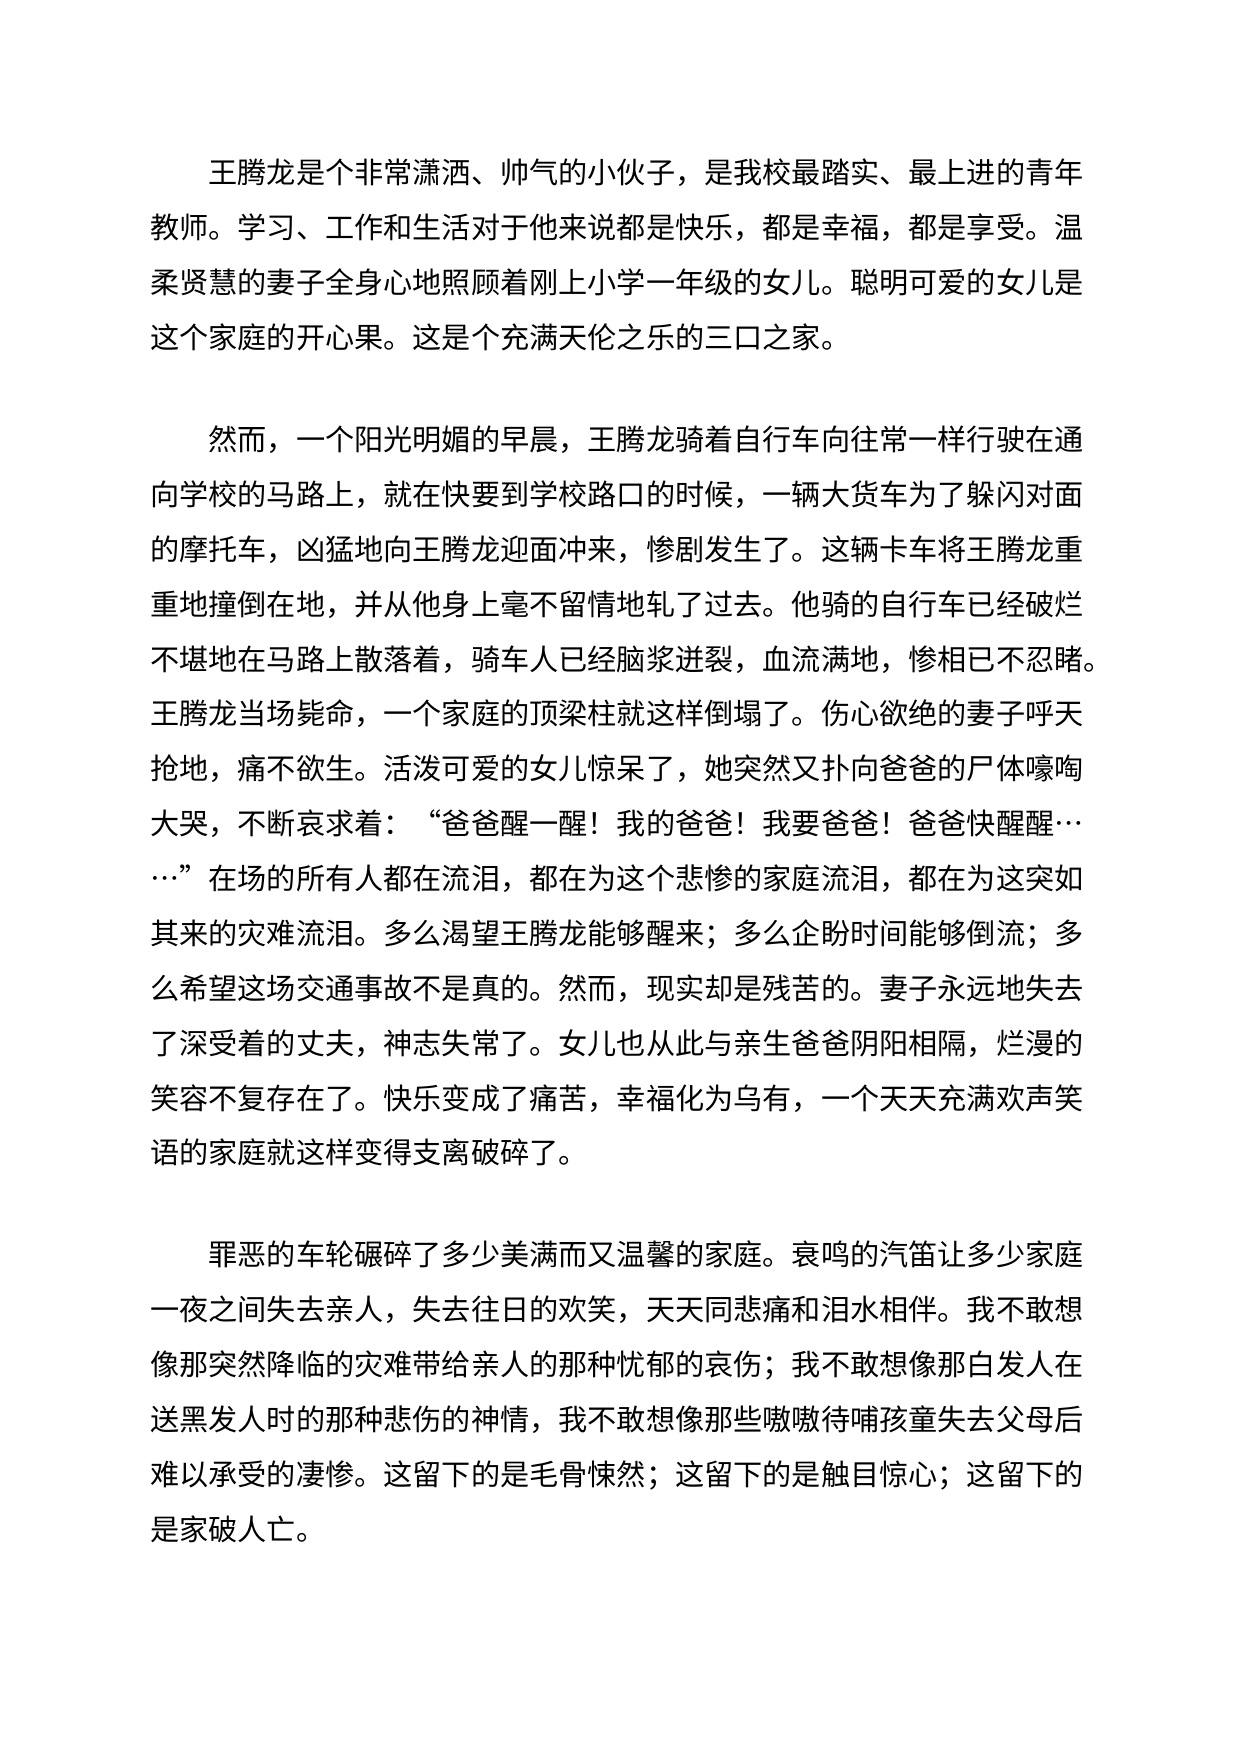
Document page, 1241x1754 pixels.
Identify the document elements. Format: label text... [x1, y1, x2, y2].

text 罪恶的车轮碾碎了多少美满而又温馨的家庭。衰鸣的汽笛让多少家庭一夜之间失去亲人，失去往日的欢笑，天天同悲痛和泪水相伴。我不敢想像那突然降临的灾难带给亲人的那种忧郁的哀伤；我不敢想像那白发人在送黑发人时的那种悲伤的神情，我不敢想像那些嗷嗷待哺孩童失去父母后难以承受的凄惨。这留下的是毛骨悚然；这留下的是触目惊心；这留下的是家破人亡。 [150, 1232, 1090, 1549]
text 然而，一个阳光明媚的早晨，王腾龙骑着自行车向往常一样行驶在通向学校的马路上，就在快要到学校路口的时候，一辆大货车为了躲闪对面的摩托车，凶猛地向王腾龙迎面冲来，惨剧发生了。这辆卡车将王腾龙重重地撞倒在地，并从他身上毫不留情地轧了过去。他骑的自行车已经破烂不堪地在马路上散落着，骑车人已经脑浆迸裂，血流满地，惨相已不忍睹。王腾龙当场毙命，一个家庭的顶梁柱就这样倒塌了。伤心欲绝的妻子呼天抢地，痛不欲生。活泼可爱的女儿惊呆了，她突然又扑向爸爸的尸体嚎啕大哭，不断哀求着：“爸爸醒一醒！我的爸爸！我要爸爸！爸爸快醒醒……”在场的所有人都在流泪，都在为这个悲惨的家庭流泪，都在为这突如其来的灾难流泪。多么渴望王腾龙能够醒来；多么企盼时间能够倒流；多么希望这场交通事故不是真的。然而，现实却是残苦的。妻子永远地失去了深受着的丈夫，神志失常了。女儿也从此与亲生爸爸阴阳相隔，烂漫的笑容不复存在了。快乐变成了痛苦，幸福化为乌有，一个天天充满欢声笑语的家庭就这样变得支离破碎了。 [150, 416, 1090, 1172]
text 王腾龙是个非常潇洒、帅气的小伙子，是我校最踏实、最上进的青年教师。学习、工作和生活对于他来说都是快乐，都是幸福，都是享受。温柔贤慧的妻子全身心地照顾着刚上小学一年级的女儿。聪明可爱的女儿是这个家庭的开心果。这是个充满天伦之乐的三口之家。 [150, 150, 1090, 357]
